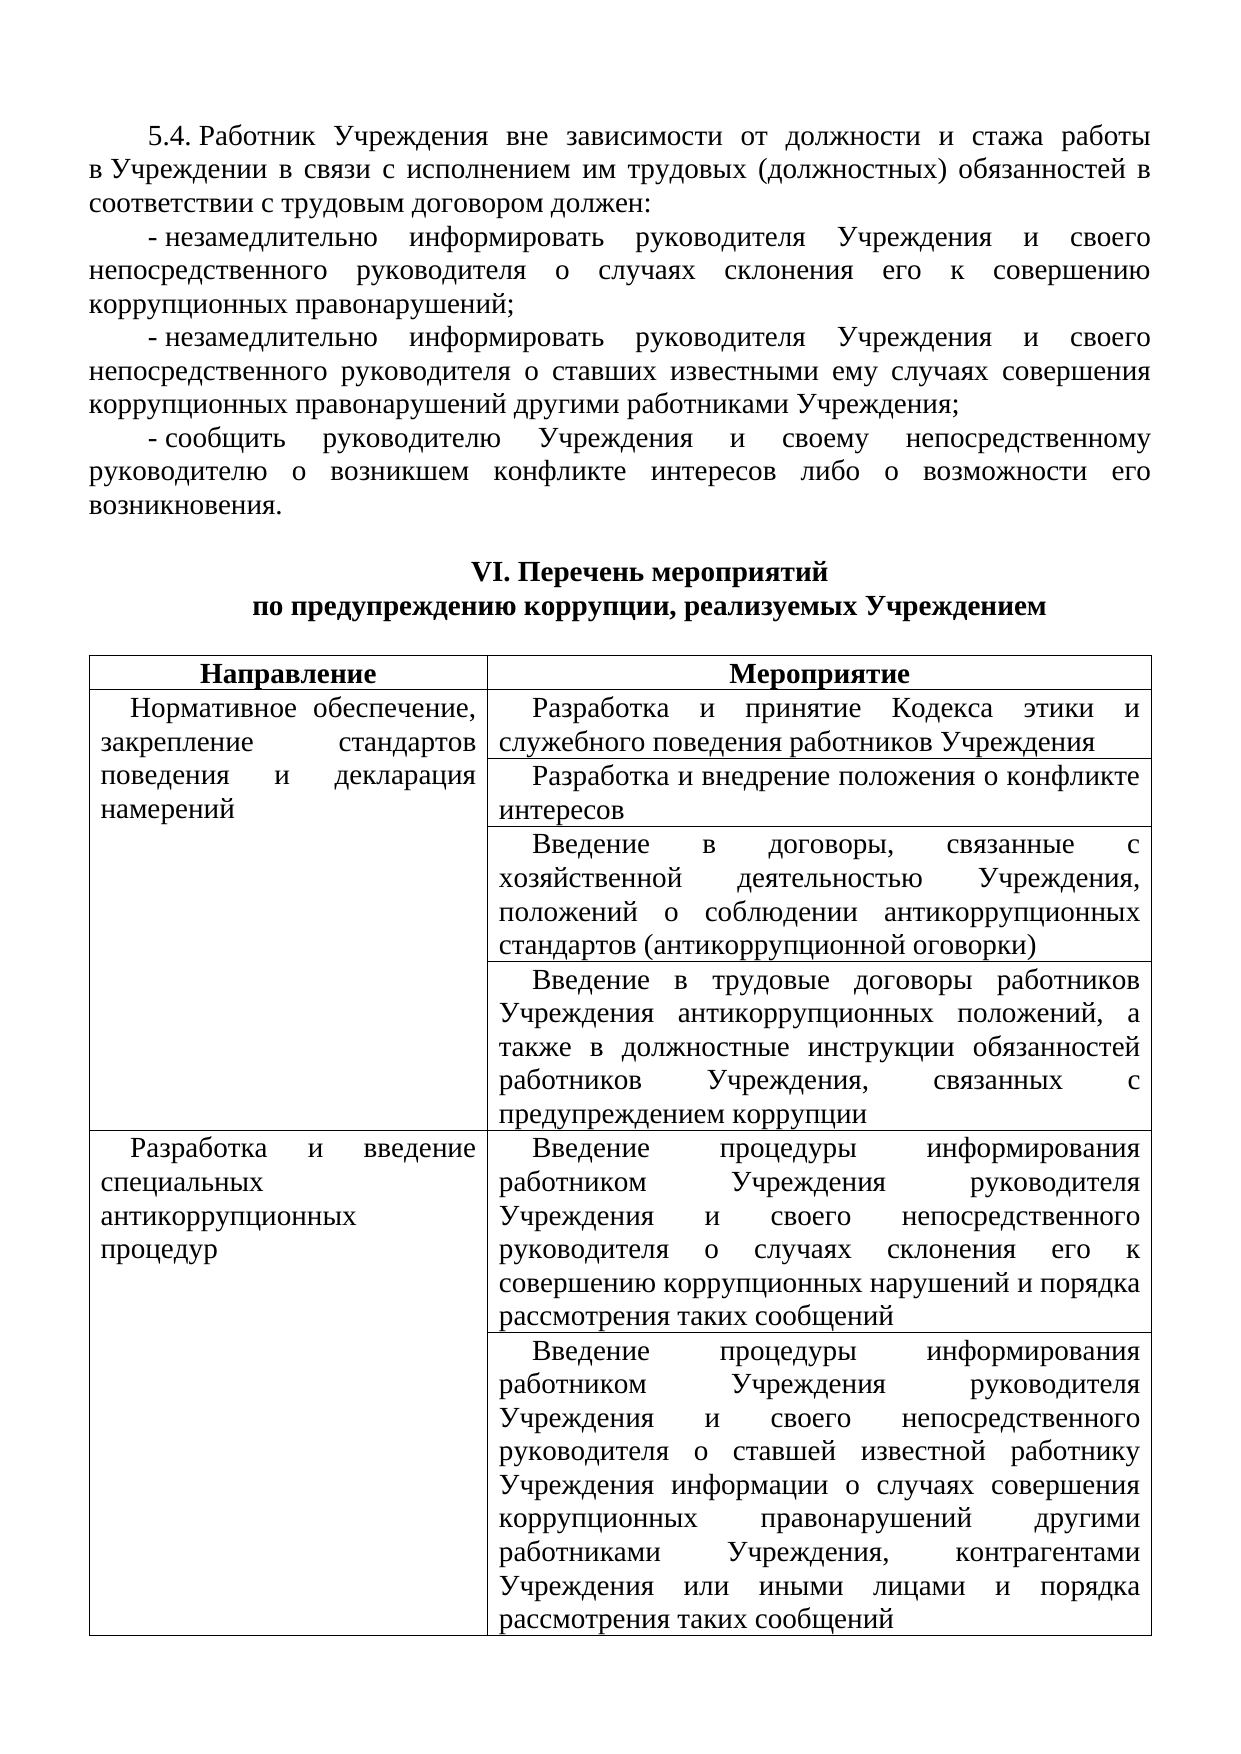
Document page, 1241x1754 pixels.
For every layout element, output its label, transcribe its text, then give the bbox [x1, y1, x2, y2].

table_header Мероприятие [488, 656, 1151, 689]
table_header Направление [90, 656, 487, 689]
text - незамедлительно информировать руководителя Учреждения и своего непосредственного руководителя о ставших известными ему случаях совершения коррупционных правонарушений другими работниками Учреждения; [89, 319, 1152, 420]
table_cell Разработка и внедрение положения о конфликте интересов [488, 759, 1151, 826]
table_cell Введение процедуры информирования работником Учреждения руководителя Учреждения и своего непосредственного руководителя о случаях склонения его к совершению коррупционных нарушений и порядка рассмотрения таких сообщений [488, 1131, 1151, 1332]
table_cell Нормативное обеспечение, закрепление стандартов поведения и декларация намерений [90, 690, 487, 1129]
table_cell Разработка и принятие Кодекса этики и служебного поведения работников Учреждения [488, 690, 1151, 757]
table_cell Введение в трудовые договоры работников Учреждения антикоррупционных положений, а также в должностные инструкции обязанностей работников Учреждения, связанных с предупреждением коррупции [488, 962, 1151, 1129]
table_cell Введение процедуры информирования работником Учреждения руководителя Учреждения и своего непосредственного руководителя о ставшей известной работнику Учреждения информации о случаях совершения коррупционных правонарушений другими работниками Учреждения, контрагентами Учреждения или иными лицами и порядка рассмотрения таких сообщений [488, 1333, 1151, 1635]
text VI. Перечень мероприятий [89, 554, 1152, 588]
text - сообщить руководителю Учреждения и своему непосредственному руководителю о возникшем конфликте интересов либо о возможности его возникновения. [89, 420, 1152, 521]
table_cell Разработка и введение специальных антикоррупционных процедур [90, 1131, 487, 1635]
text - незамедлительно информировать руководителя Учреждения и своего непосредственного руководителя о случаях склонения его к совершению коррупционных правонарушений; [89, 219, 1152, 319]
text 5.4. Работник Учреждения вне зависимости от должности и стажа работы в Учреждении в связи с исполнением им трудовых (должностных) обязанностей в соответствии с трудовым договором должен: [89, 118, 1152, 219]
table_cell Введение в договоры, связанные с хозяйственной деятельностью Учреждения, положений о соблюдении антикоррупционных стандартов (антикоррупционной оговорки) [488, 827, 1151, 961]
text по предупреждению коррупции, реализуемых Учреждением [89, 588, 1152, 621]
